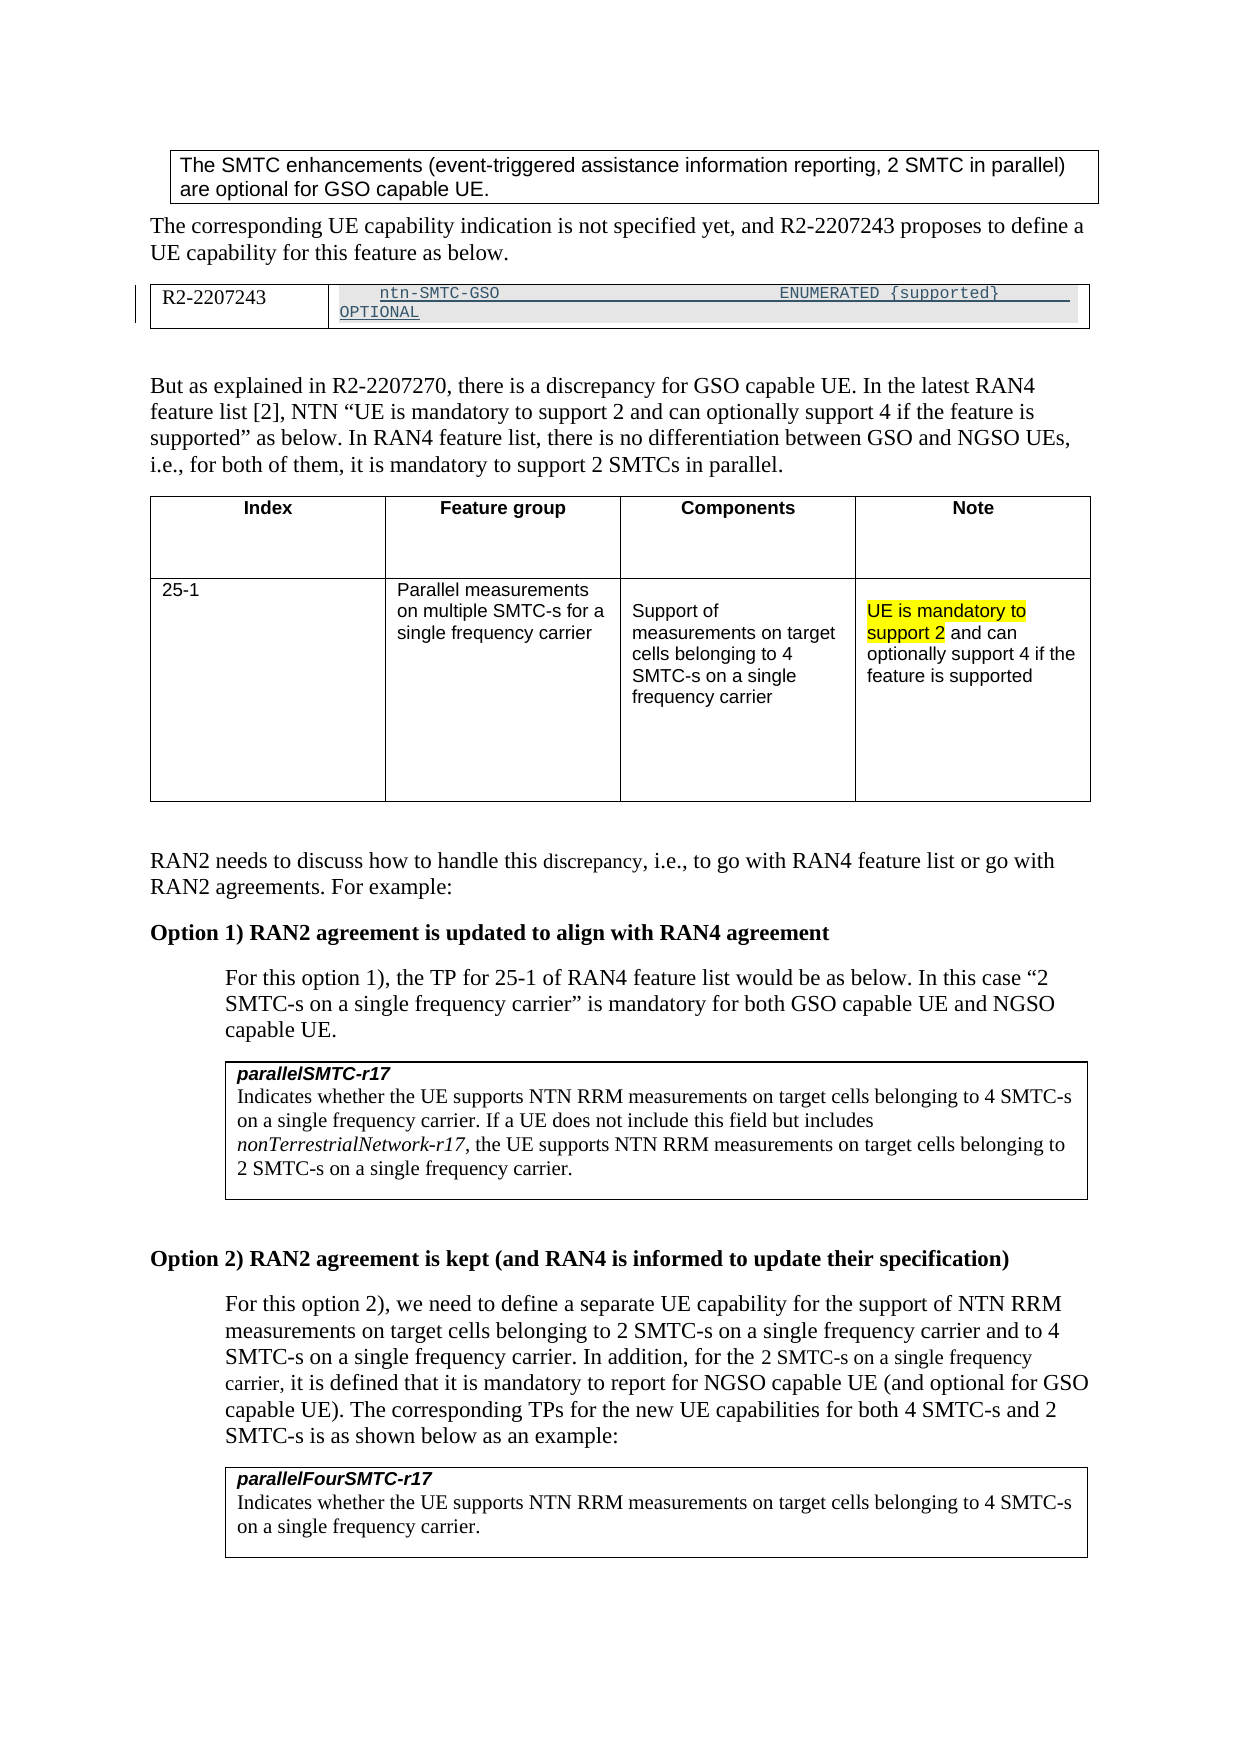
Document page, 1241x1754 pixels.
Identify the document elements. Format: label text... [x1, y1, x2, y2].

table_cell 25-1 [151, 579, 385, 801]
text The corresponding UE capability indication is not specified yet, and R2-2207243 proposes to define a UE capability for this feature as below. [150, 212, 1090, 265]
table_header parallelFourSMTC-r17 Indicates whether the UE supports NTN RRM measurements on target cells belonging to 4 SMTC-s on a single frequency carrier. [226, 1468, 1087, 1557]
table_header Index [151, 497, 385, 577]
table_header R2-2207243 [151, 285, 328, 328]
table_cell UE is mandatory to support 2 and can optionally support 4 if the feature is supported [856, 579, 1090, 801]
text The SMTC enhancements (event-triggered assistance information reporting, 2 SMTC in parallel) are optional for GSO capable UE. [171, 151, 1098, 203]
table_header Feature group [386, 497, 620, 577]
text For this option 2), we need to define a separate UE capability for the support of NTN RRM measurements on target cells belonging to 2 SMTC-s on a single frequency carrier and to 4 SMTC-s on a single frequency carrier. In addition, for the 2 SMTC-s on a single frequency carrier, it is defined that it is mandatory to report for NGSO capable UE (and optional for GSO capable UE). The corresponding TPs for the new UE capabilities for both 4 SMTC-s and 2 SMTC-s is as shown below as an example: [225, 1290, 1090, 1448]
table_header [329, 285, 1089, 328]
text For this option 1), the TP for 25-1 of RAN4 feature list would be as below. In this case “2 SMTC-s on a single frequency carrier” is mandatory for both GSO capable UE and NGSO capable UE. [225, 964, 1090, 1043]
text RAN2 needs to discuss how to handle this discrepancy, i.e., to go with RAN4 feature list or go with RAN2 agreements. For example: [150, 847, 1090, 900]
text Option 2) RAN2 agreement is kept (and RAN4 is informed to update their specification) [150, 1245, 1090, 1272]
table_header Note [856, 497, 1090, 577]
table_cell Support of measurements on target cells belonging to 4 SMTC-s on a single frequency carrier [621, 579, 855, 801]
text But as explained in R2-2207270, there is a discrepancy for GSO capable UE. In the latest RAN4 feature list [2], NTN “UE is mandatory to support 2 and can optionally support 4 if the feature is supported” as below. In RAN4 feature list, there is no differentiation between GSO and NGSO UEs, i.e., for both of them, it is mandatory to support 2 SMTCs in parallel. [150, 372, 1090, 477]
table_header Components [621, 497, 855, 577]
text Option 1) RAN2 agreement is updated to align with RAN4 agreement [150, 918, 1090, 945]
table_header parallelSMTC-r17 Indicates whether the UE supports NTN RRM measurements on target cells belonging to 4 SMTC-s on a single frequency carrier. If a UE does not include this field but includes nonTerrestrialNetwork-r17, the UE supports NTN RRM measurements on target cells belonging to 2 SMTC-s on a single frequency carrier. [226, 1063, 1087, 1199]
table_cell Parallel measurements on multiple SMTC-s for a single frequency carrier [386, 579, 620, 801]
